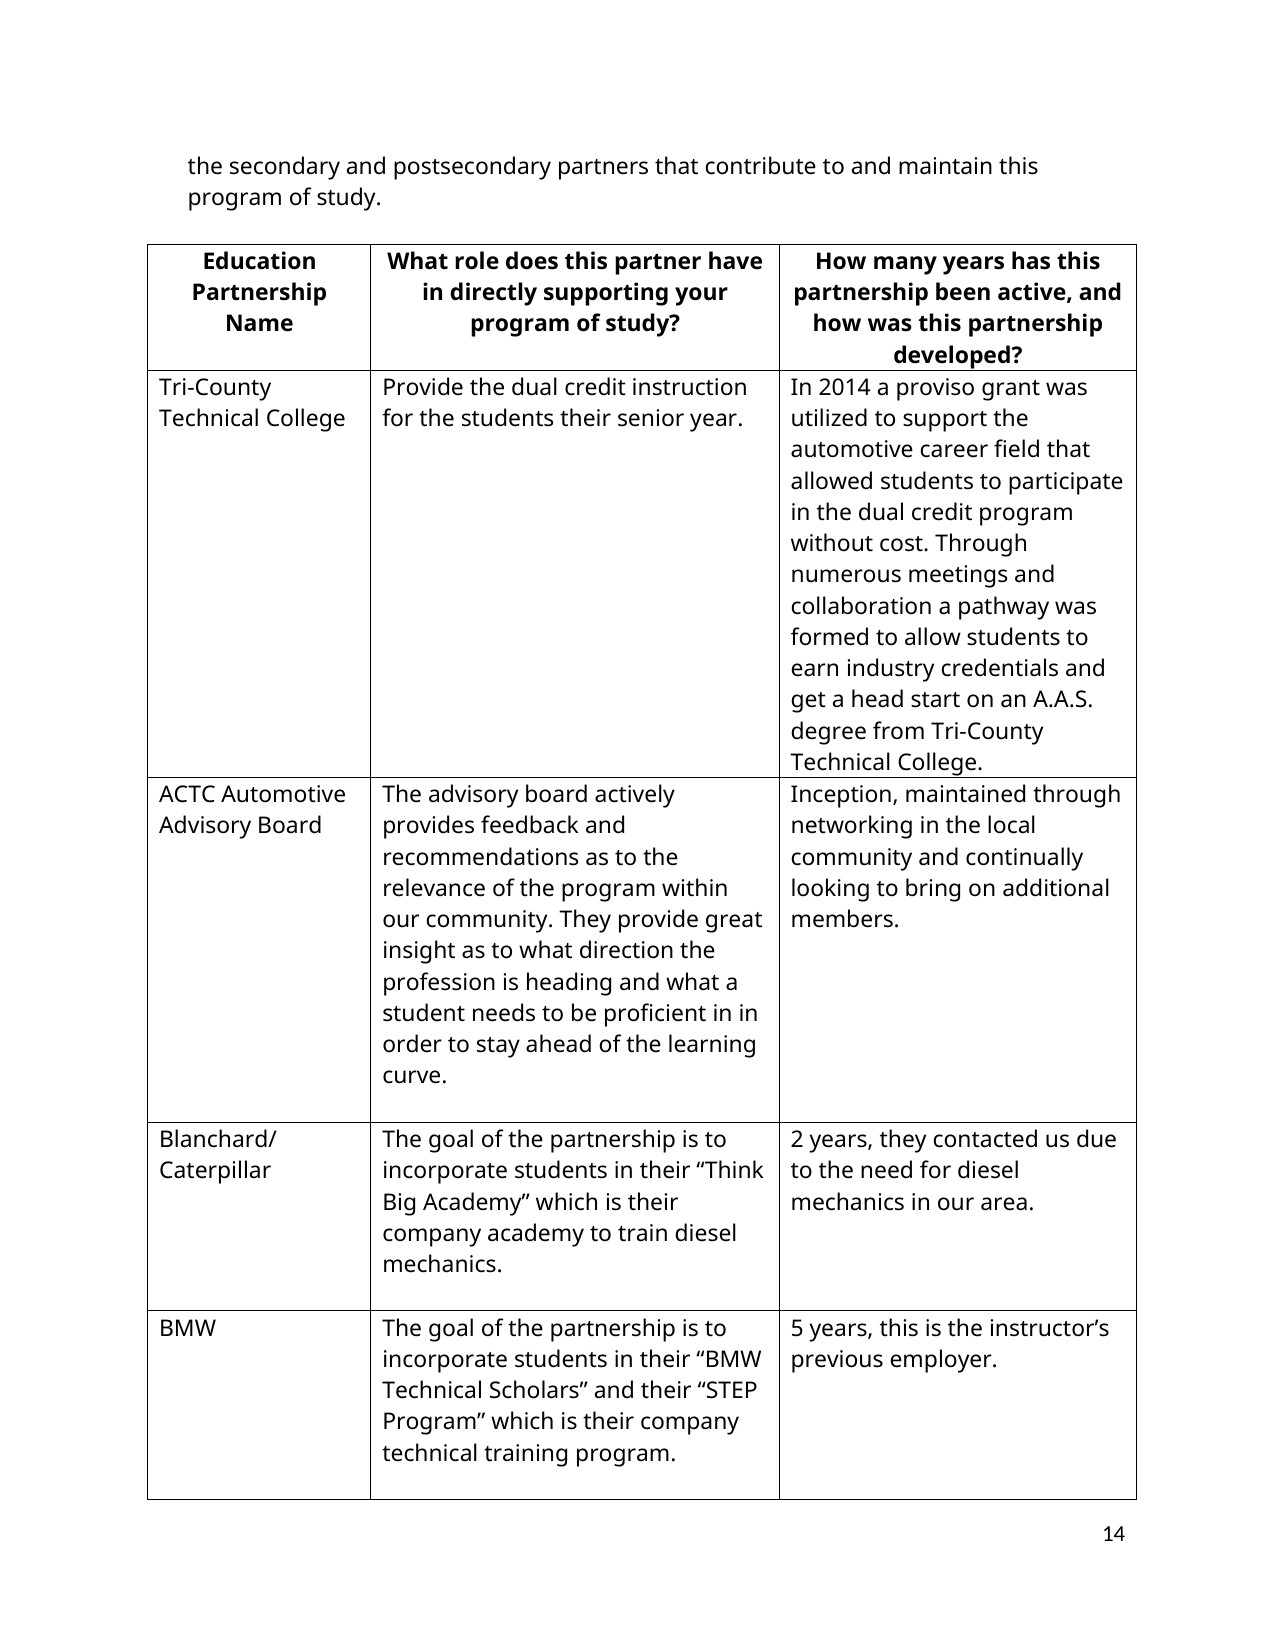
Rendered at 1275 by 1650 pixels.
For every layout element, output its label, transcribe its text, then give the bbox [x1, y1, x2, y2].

table_header Education Partnership Name [148, 245, 370, 370]
table_header What role does this partner have in directly supporting your program of study? [371, 245, 779, 370]
table_cell Blanchard/Caterpillar [148, 1123, 370, 1310]
table_cell The goal of the partnership is to incorporate students in their “BMW Technical Scholars” and their “STEP Program” which is their company technical training program. [371, 1311, 779, 1499]
table_cell In 2014 a proviso grant was utilized to support the automotive career field that allowed students to participate in the dual credit program without cost. Through numerous meetings and collaboration a pathway was formed to allow students to earn industry credentials and get a head start on an A.A.S. degree from Tri-County Technical College. [780, 371, 1136, 777]
table_cell 5 years, this is the instructor’s previous employer. [780, 1311, 1136, 1499]
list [150, 150, 1125, 212]
table_cell ACTC Automotive Advisory Board [148, 778, 370, 1122]
table_header How many years has this partnership been active, and how was this partnership developed? [780, 245, 1136, 370]
table_cell BMW [148, 1311, 370, 1499]
table_cell Provide the dual credit instruction for the students their senior year. [371, 371, 779, 777]
table_cell Tri-County Technical College [148, 371, 370, 777]
table_cell Inception, maintained through networking in the local community and continually looking to bring on additional members. [780, 778, 1136, 1122]
table_cell 2 years, they contacted us due to the need for diesel mechanics in our area. [780, 1123, 1136, 1310]
table_cell The advisory board actively provides feedback and recommendations as to the relevance of the program within our community. They provide great insight as to what direction the profession is heading and what a student needs to be proficient in in order to stay ahead of the learning curve. [371, 778, 779, 1122]
table_cell The goal of the partnership is to incorporate students in their “Think Big Academy” which is their company academy to train diesel mechanics. [371, 1123, 779, 1310]
